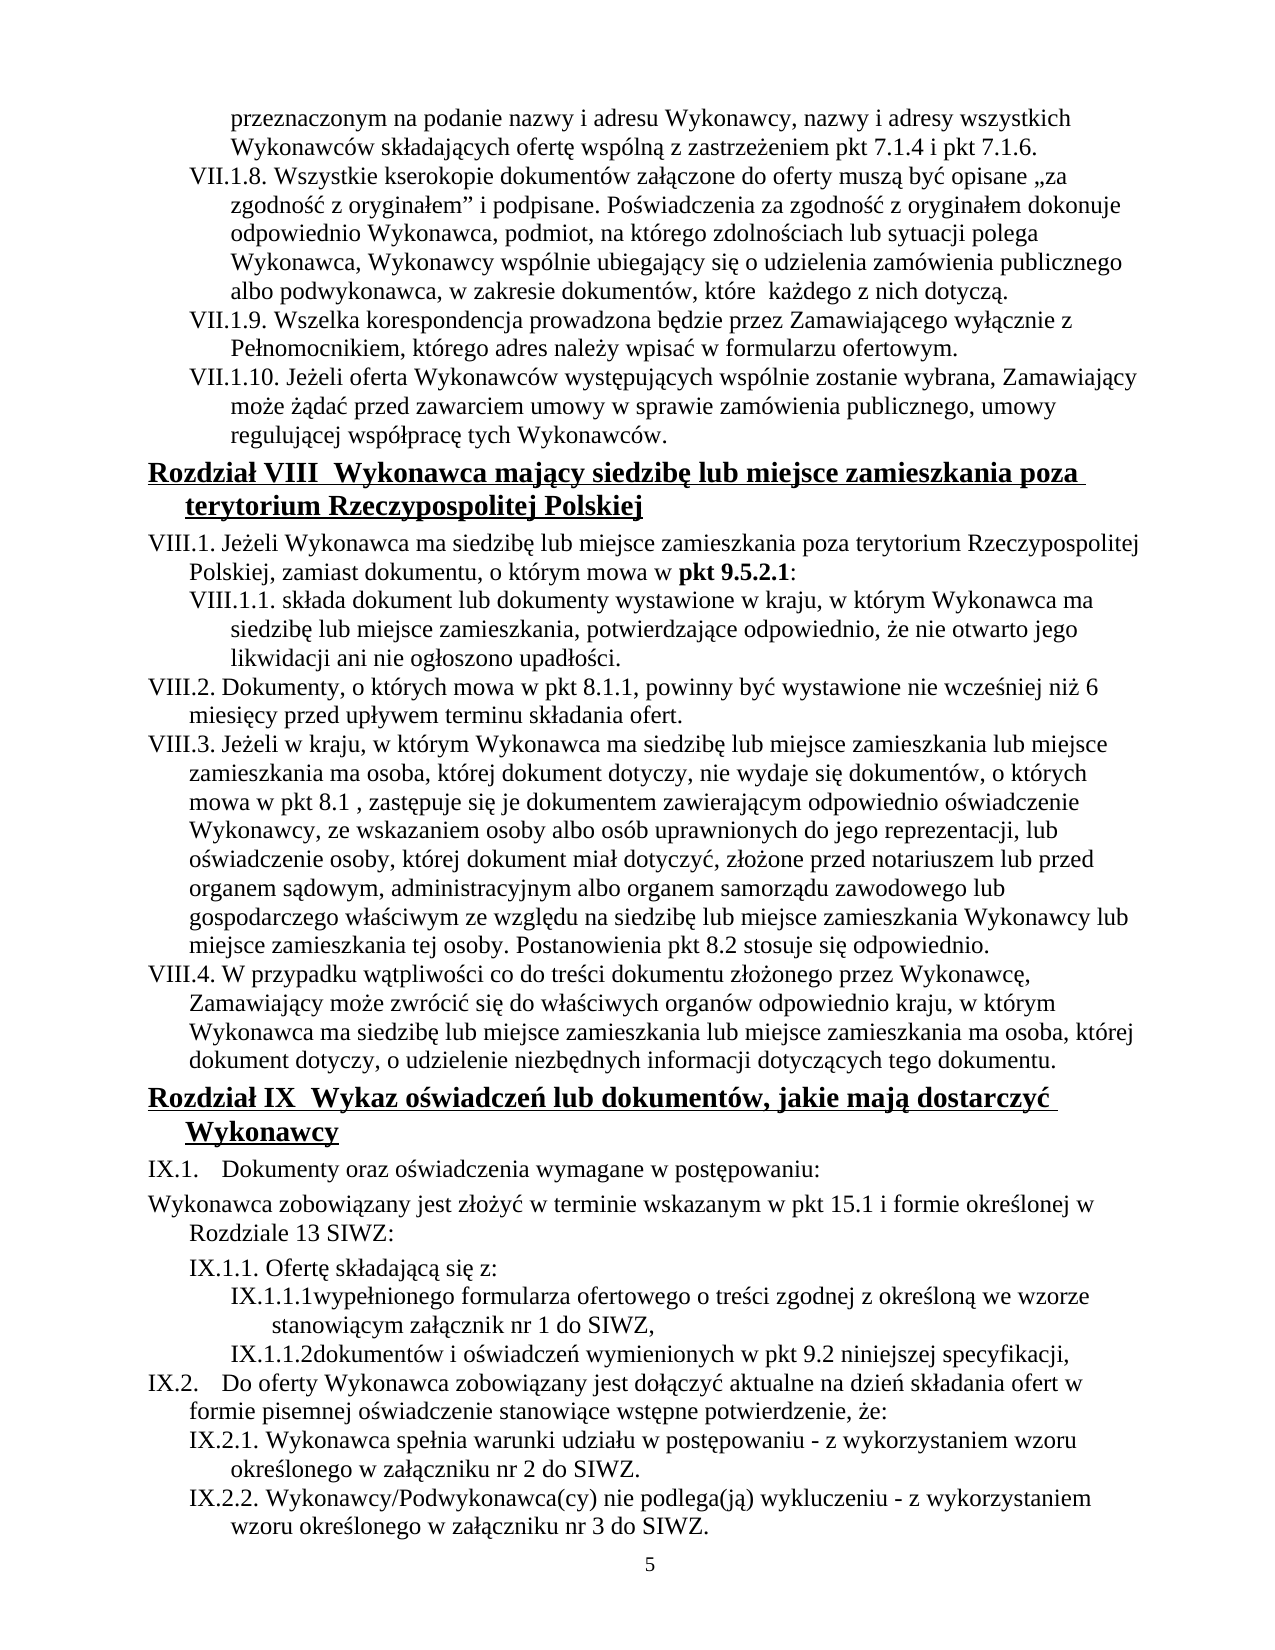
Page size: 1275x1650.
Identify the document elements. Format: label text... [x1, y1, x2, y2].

subtitle Wykonawca mający siedzibę lub miejsce zamieszkania poza terytorium Rzeczypospolitej Polskiej [148, 455, 1152, 522]
text Wykonawca zobowiązany jest złożyć w terminie wskazanym w pkt 15.1 i formie określonej w Rozdziale 13 SIWZ: [148, 1189, 1152, 1246]
list Wykonawca spełnia warunki udziału w postępowaniu - z wykorzystaniem wzoru określonego w załączniku nr 2 do SIWZ. [189, 1425, 1152, 1483]
list W przypadku wątpliwości co do treści dokumentu złożonego przez Wykonawcę, Zamawiający może zwrócić się do właściwych organów odpowiednio kraju, w którym Wykonawca ma siedzibę lub miejsce zamieszkania lub miejsce zamieszkania ma osoba, której dokument dotyczy, o udzielenie niezbędnych informacji dotyczących tego dokumentu. [148, 959, 1152, 1074]
list Ofertę składającą się z: [189, 1253, 1152, 1281]
list Dokumenty, o których mowa w pkt 8.1.1, powinny być wystawione nie wcześniej niż 6 miesięcy przed upływem terminu składania ofert. [148, 672, 1152, 729]
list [189, 103, 1152, 161]
list składa dokument lub dokumenty wystawione w kraju, w którym Wykonawca ma siedzibę lub miejsce zamieszkania, potwierdzające odpowiednio, że nie otwarto jego likwidacji ani nie ogłoszono upadłości. [189, 586, 1152, 672]
subtitle Wykaz oświadczeń lub dokumentów, jakie mają dostarczyć Wykonawcy [148, 1081, 1152, 1148]
list Wszelka korespondencja prowadzona będzie przez Zamawiającego wyłącznie z Pełnomocnikiem, którego adres należy wpisać w formularzu ofertowym. [189, 305, 1152, 362]
list dokumentów i oświadczeń wymienionych w pkt 9.2 niniejszej specyfikacji, [230, 1339, 1152, 1368]
list Wszystkie kserokopie dokumentów załączone do oferty muszą być opisane „za zgodność z oryginałem” i podpisane. Poświadczenia za zgodność z oryginałem dokonuje odpowiednio Wykonawca, podmiot, na którego zdolnościach lub sytuacji polega Wykonawca, Wykonawcy wspólnie ubiegający się o udzielenia zamówienia publicznego albo podwykonawca, w zakresie dokumentów, które każdego z nich dotyczą. [189, 161, 1152, 305]
list Jeżeli Wykonawca ma siedzibę lub miejsce zamieszkania poza terytorium Rzeczypospolitej Polskiej, zamiast dokumentu, o którym mowa w pkt 9.5.2.1: [148, 528, 1152, 586]
list Jeżeli w kraju, w którym Wykonawca ma siedzibę lub miejsce zamieszkania lub miejsce zamieszkania ma osoba, której dokument dotyczy, nie wydaje się dokumentów, o których mowa w pkt 8.1 , zastępuje się je dokumentem zawierającym odpowiednio oświadczenie Wykonawcy, ze wskazaniem osoby albo osób uprawnionych do jego reprezentacji, lub oświadczenie osoby, której dokument miał dotyczyć, złożone przed notariuszem lub przed organem sądowym, administracyjnym albo organem samorządu zawodowego lub gospodarczego właściwym ze względu na siedzibę lub miejsce zamieszkania Wykonawcy lub miejsce zamieszkania tej osoby. Postanowienia pkt 8.2 stosuje się odpowiednio. [148, 729, 1152, 959]
list wypełnionego formularza ofertowego o treści zgodnej z określoną we wzorze stanowiącym załącznik nr 1 do SIWZ, [230, 1281, 1152, 1339]
list Dokumenty oraz oświadczenia wymagane w postępowaniu: [148, 1154, 1152, 1183]
list Do oferty Wykonawca zobowiązany jest dołączyć aktualne na dzień składania ofert w formie pisemnej oświadczenie stanowiące wstępne potwierdzenie, że: [148, 1368, 1152, 1425]
list Wykonawcy/Podwykonawca(cy) nie podlega(ją) wykluczeniu - z wykorzystaniem wzoru określonego w załączniku nr 3 do SIWZ. [189, 1483, 1152, 1540]
list Jeżeli oferta Wykonawców występujących wspólnie zostanie wybrana, Zamawiający może żądać przed zawarciem umowy w sprawie zamówienia publicznego, umowy regulującej współpracę tych Wykonawców. [189, 362, 1152, 448]
